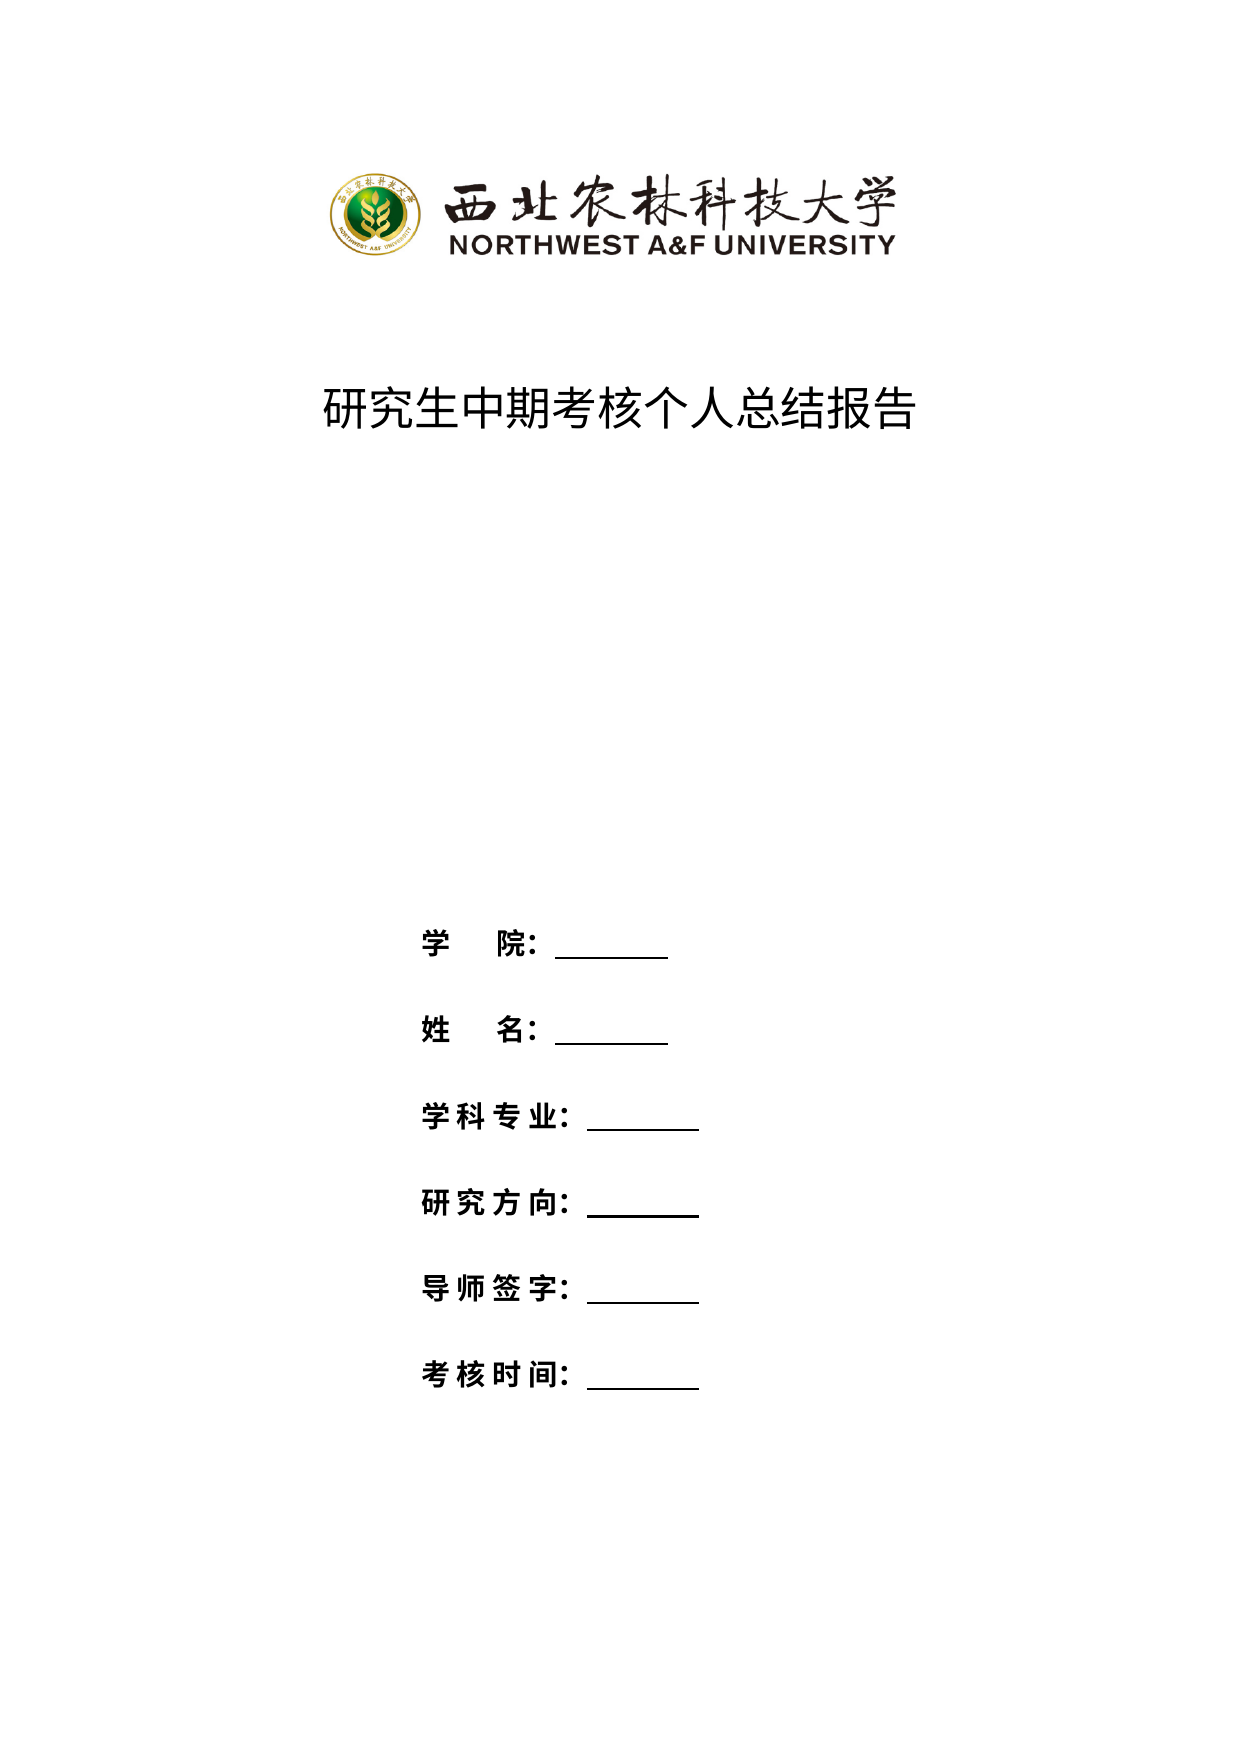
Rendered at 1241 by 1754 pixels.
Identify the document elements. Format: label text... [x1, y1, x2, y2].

text 研究生中期考核个人总结报告 [187, 357, 1053, 454]
text 学 院： [187, 909, 1053, 974]
text 考 核 时 间： [187, 1340, 1053, 1405]
text 姓 名： [187, 996, 1053, 1061]
text 学 科 专 业： [187, 1082, 1053, 1147]
text 研 究 方 向： [187, 1168, 1053, 1233]
text 导 师 签 字： [187, 1254, 1053, 1319]
picture [315, 155, 925, 265]
